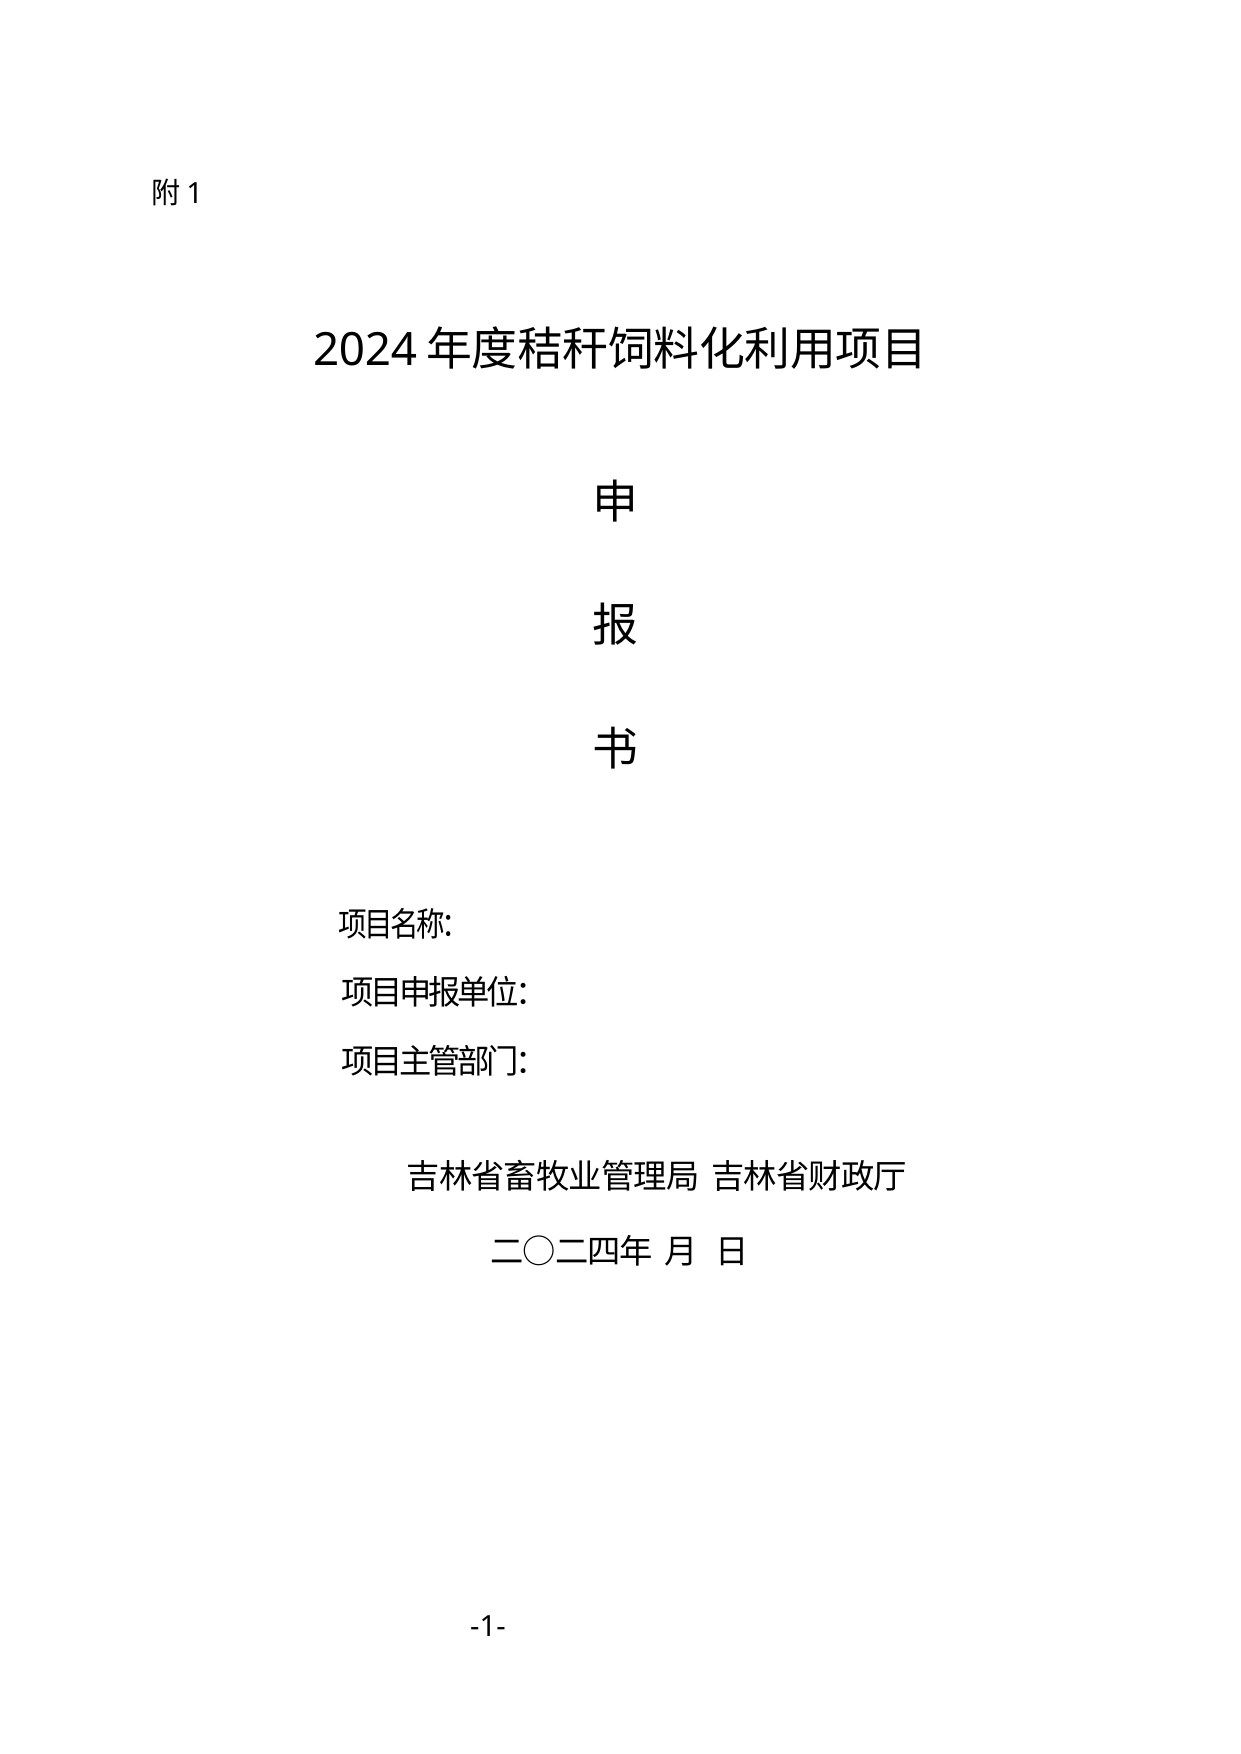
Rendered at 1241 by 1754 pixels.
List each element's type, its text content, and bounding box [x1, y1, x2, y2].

text 申 [148, 499, 1093, 622]
text 吉林省畜牧业管理局 吉林省财政厅 [148, 1169, 1093, 1231]
text 项目名称： [315, 898, 1026, 946]
text 书 [148, 746, 1093, 869]
text 报 [148, 622, 1093, 746]
text 附1 [148, 177, 1093, 210]
text 项目申报单位： [315, 966, 1026, 1014]
text 2024年度秸秆饲料化利用项目 [148, 313, 1093, 379]
text 项目主管部门： [315, 1034, 1026, 1083]
text 二○二四年 月 日 [148, 1231, 1093, 1272]
